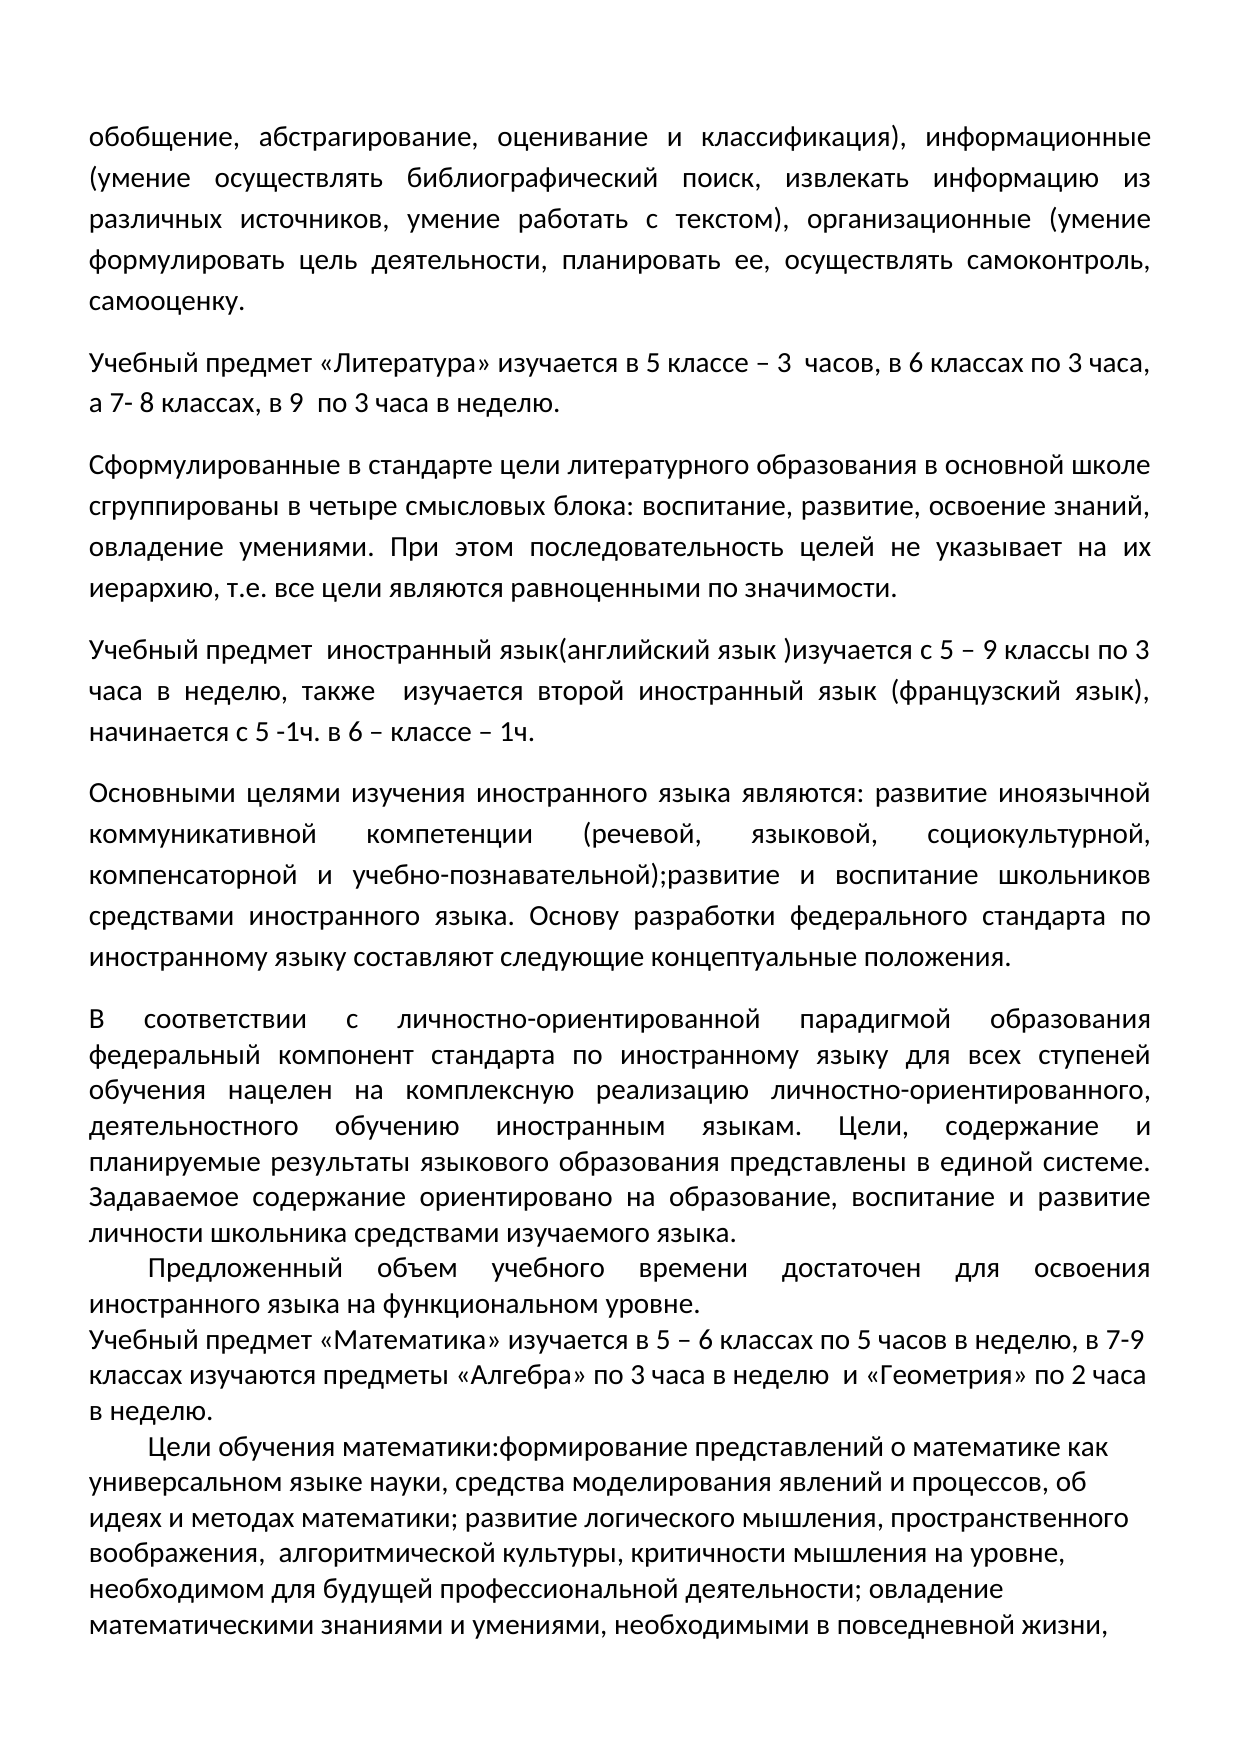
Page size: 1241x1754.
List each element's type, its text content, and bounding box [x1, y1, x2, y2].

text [89, 1428, 1152, 1641]
text Учебный предмет «Литература» изучается в 5 классе – 3 часов, в 6 классах по 3 часа, а 7- 8 классах, в 9 по 3 часа в неделю. [89, 344, 1152, 420]
text Предложенный объем учебного времени достаточен для освоения иностранного языка на функциональном уровне. [89, 1249, 1152, 1321]
text Учебный предмет «Математика» изучается в 5 – 6 классах по 5 часов в неделю, в 7-9 классах изучаются предметы «Алгебра» по 3 часа в неделю и «Геометрия» по 2 часа в неделю. [89, 1321, 1152, 1428]
text В соответствии с личностно-ориентированной парадигмой образования федеральный компонент стандарта по иностранному языку для всех ступеней обучения нацелен на комплексную реализацию личностно-ориентированного, деятельностного обучению иностранным языкам. Цели, содержание и планируемые результаты языкового образования представлены в единой системе. Задаваемое содержание ориентировано на образование, воспитание и развитие личности школьника средствами изучаемого языка. [89, 1000, 1152, 1249]
text Учебный предмет иностранный язык(английский язык )изучается с 5 – 9 классы по 3 часа в неделю, также изучается второй иностранный язык (французский язык), начинается с 5 -1ч. в 6 – классе – 1ч. [89, 631, 1152, 748]
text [89, 118, 1152, 317]
text Сформулированные в стандарте цели литературного образования в основной школе сгруппированы в четыре смысловых блока: воспитание, развитие, освоение знаний, овладение умениями. При этом последовательность целей не указывает на их иерархию, т.е. все цели являются равноценными по значимости. [89, 446, 1152, 605]
text Основными целями изучения иностранного языка являются: развитие иноязычной коммуникативной компетенции (речевой, языковой, социокультурной, компенсаторной и учебно-познавательной);развитие и воспитание школьников средствами иностранного языка. Основу разработки федерального стандарта по иностранному языку составляют следующие концептуальные положения. [89, 774, 1152, 974]
